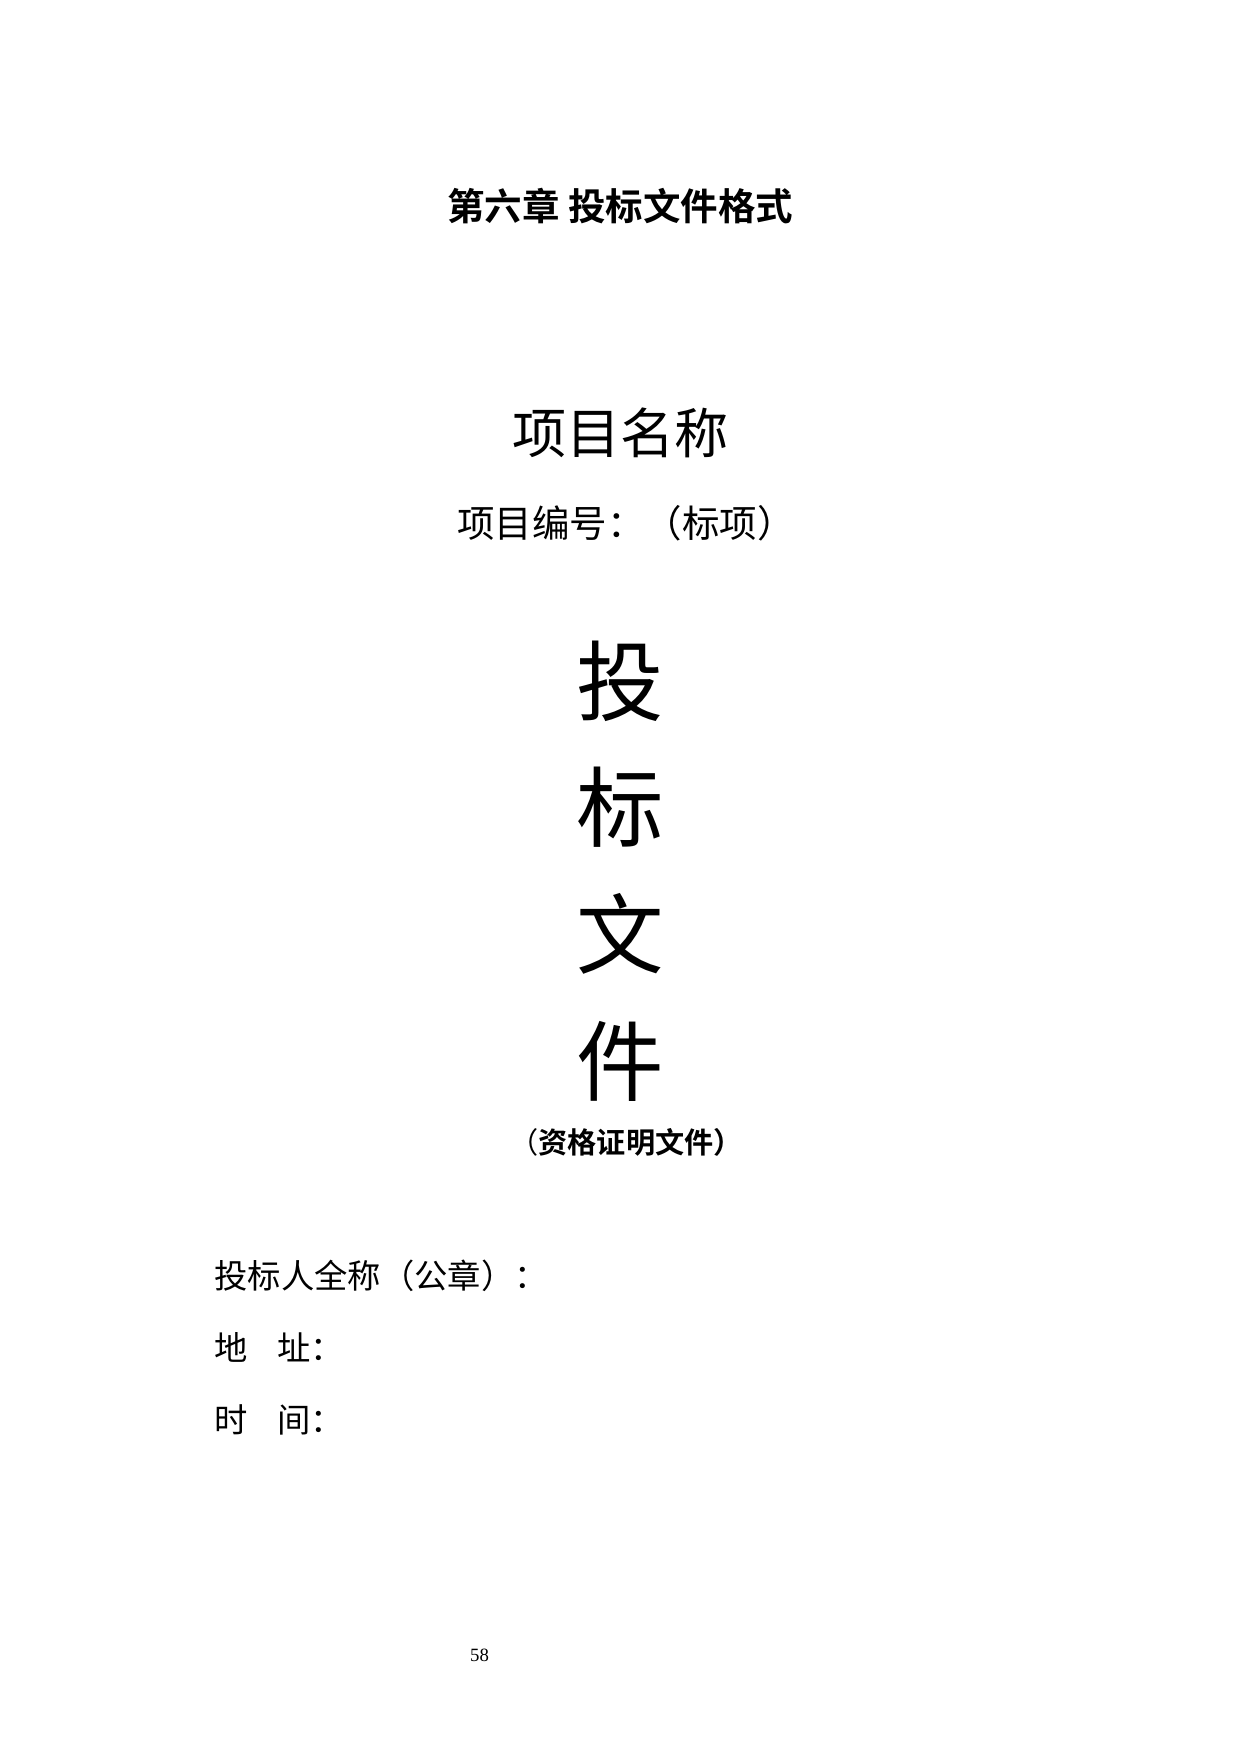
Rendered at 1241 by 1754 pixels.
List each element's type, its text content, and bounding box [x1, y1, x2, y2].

text 件 [148, 993, 1092, 1119]
text 标 [148, 739, 1092, 866]
text 地 址： [148, 1322, 1037, 1370]
text 第六章 投标文件格式 [148, 177, 1092, 231]
text 投标人全称（公章）： [148, 1250, 1037, 1298]
text （资格证明文件） [148, 1119, 1104, 1162]
text 投 [148, 613, 1092, 739]
text 文 [148, 866, 1092, 993]
text 时 间： [148, 1394, 1037, 1442]
text 项目名称 [148, 390, 1092, 469]
text 项目编号：（标项） [148, 494, 1104, 548]
